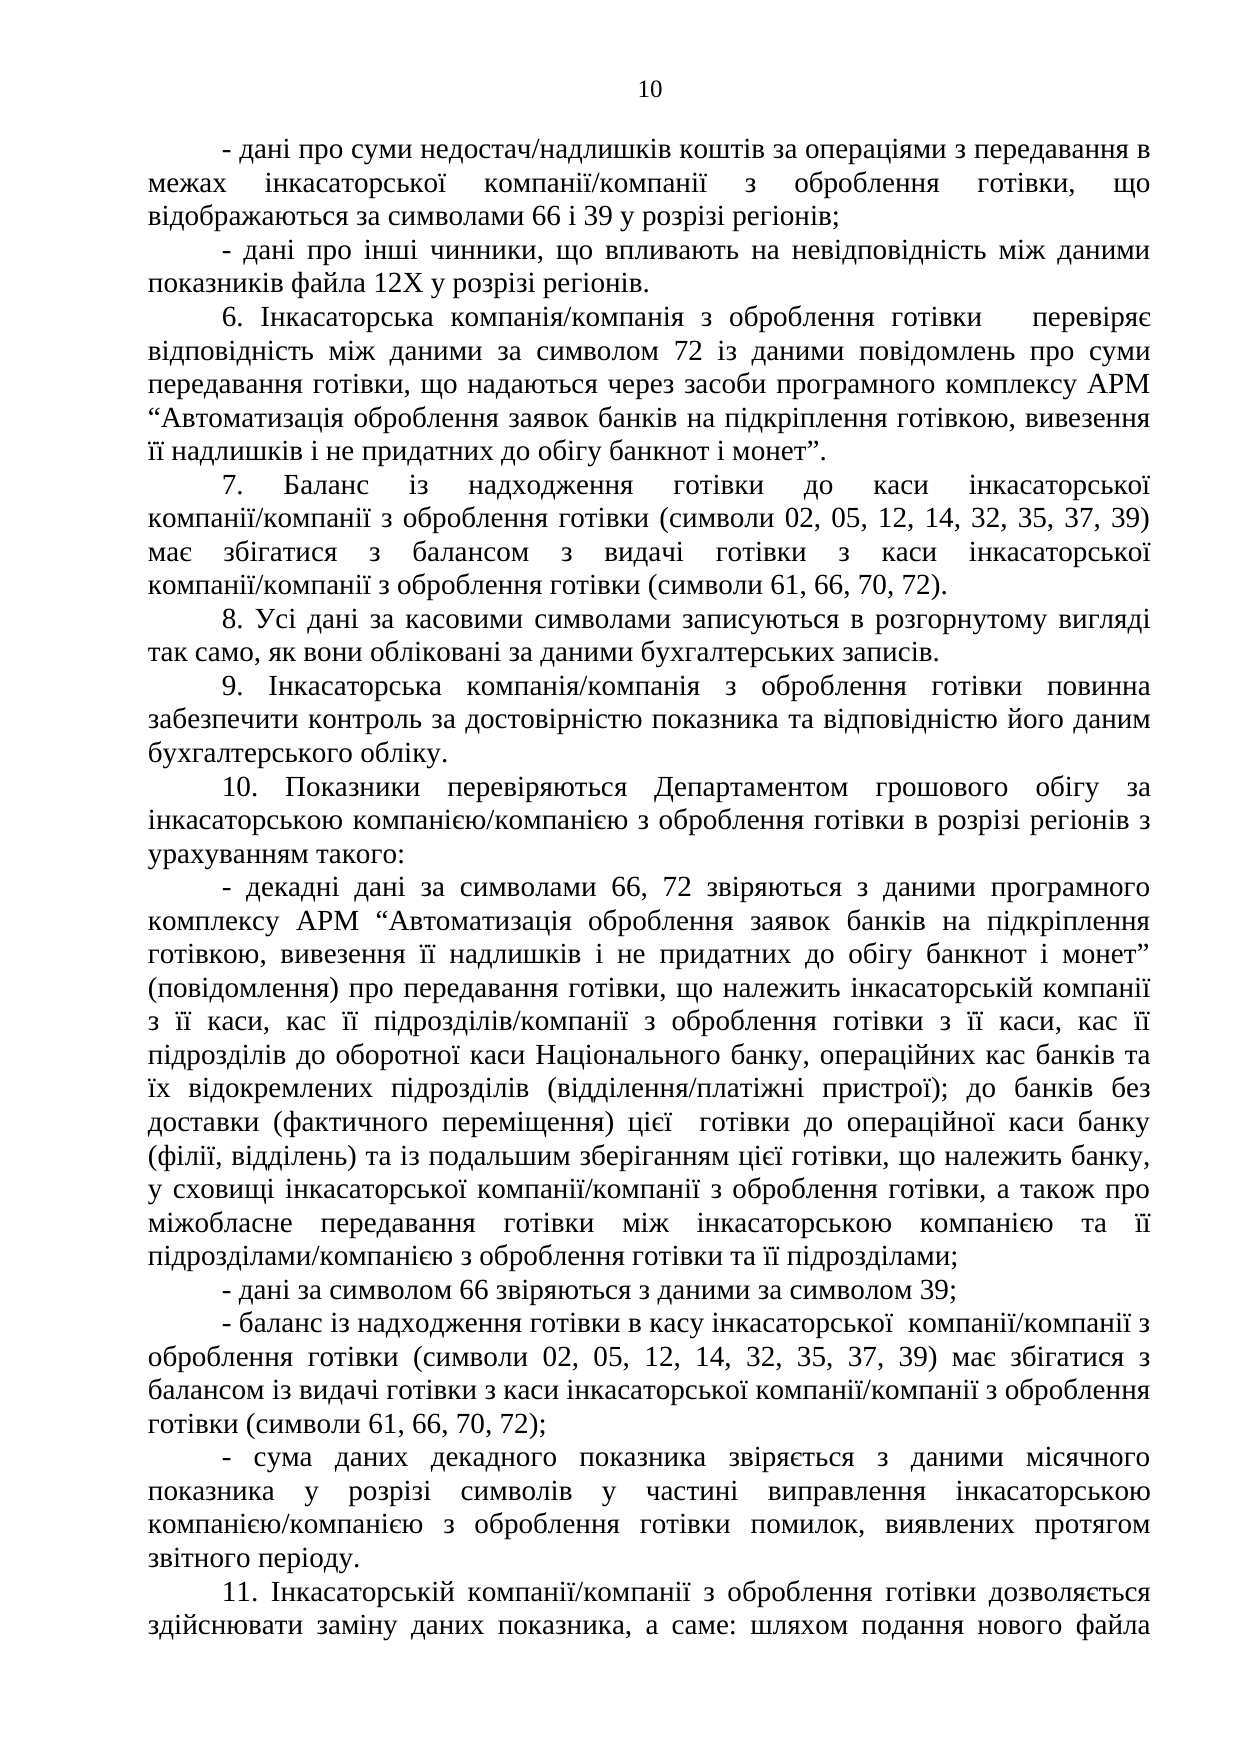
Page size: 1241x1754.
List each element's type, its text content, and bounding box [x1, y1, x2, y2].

text - баланс із надходження готівки в касу інкасаторської компанії/компанії з оброблення готівки (символи 02, 05, 12, 14, 32, 35, 37, 39) має збігатися з балансом із видачі готівки з каси інкасаторської компанії/компанії з оброблення готівки (символи 61, 66, 70, 72); [148, 1305, 1152, 1439]
text - дані про суми недостач/надлишків коштів за операціями з передавання в межах інкасаторської компанії/компанії з оброблення готівки, що відображаються за символами 66 і 39 у розрізі регіонів; [148, 131, 1152, 232]
text - дані про інші чинники, що впливають на невідповідність між даними показників файла 12Х у розрізі регіонів. [148, 232, 1152, 299]
text - сума даних декадного показника звіряється з даними місячного показника у розрізі символів у частині виправлення інкасаторською компанією/компанією з оброблення готівки помилок, виявлених протягом звітного періоду. [148, 1439, 1152, 1574]
text - декадні дані за символами 66, 72 звіряються з даними програмного комплексу АРМ “Автоматизація оброблення заявок банків на підкріплення готівкою, вивезення її надлишків і не придатних до обігу банкнот і монет” (повідомлення) про передавання готівки, що належить інкасаторській компанії з її каси, кас її підрозділів/компанії з оброблення готівки з її каси, кас її підрозділів до оборотної каси Національного банку, операційних кас банків та їх відокремлених підрозділів (відділення/платіжні пристрої); до банків без доставки (фактичного переміщення) цієї готівки до операційної каси банку (філії, відділень) та із подальшим зберіганням цієї готівки, що належить банку, у сховищі інкасаторської компанії/компанії з оброблення готівки, а також про міжобласне передавання готівки між інкасаторською компанією та її підрозділами/компанією з оброблення готівки та її підрозділами; [148, 869, 1152, 1272]
text 8. Усі дані за касовими символами записуються в розгорнутому вигляді так само, як вони обліковані за даними бухгалтерських записів. [148, 601, 1152, 668]
text 10. Показники перевіряються Департаментом грошового обігу за інкасаторською компанією/компанією з оброблення готівки в розрізі регіонів з урахуванням такого: [148, 769, 1152, 869]
text 9. Інкасаторська компанія/компанія з оброблення готівки повинна забезпечити контроль за достовірністю показника та відповідністю його даним бухгалтерського обліку. [148, 668, 1152, 769]
text - дані за символом 66 звіряються з даними за символом 39; [148, 1272, 1152, 1305]
text 6. Інкасаторська компанія/компанія з оброблення готівки перевіряє відповідність між даними за символом 72 із даними повідомлень про суми передавання готівки, що надаються через засоби програмного комплексу АРМ “Автоматизація оброблення заявок банків на підкріплення готівкою, вивезення її надлишків і не придатних до обігу банкнот і монет”. [148, 299, 1152, 467]
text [148, 1574, 1152, 1641]
text 7. Баланс із надходження готівки до каси інкасаторської компанії/компанії з оброблення готівки (символи 02, 05, 12, 14, 32, 35, 37, 39) має збігатися з балансом з видачі готівки з каси інкасаторської компанії/компанії з оброблення готівки (символи 61, 66, 70, 72). [148, 467, 1152, 601]
